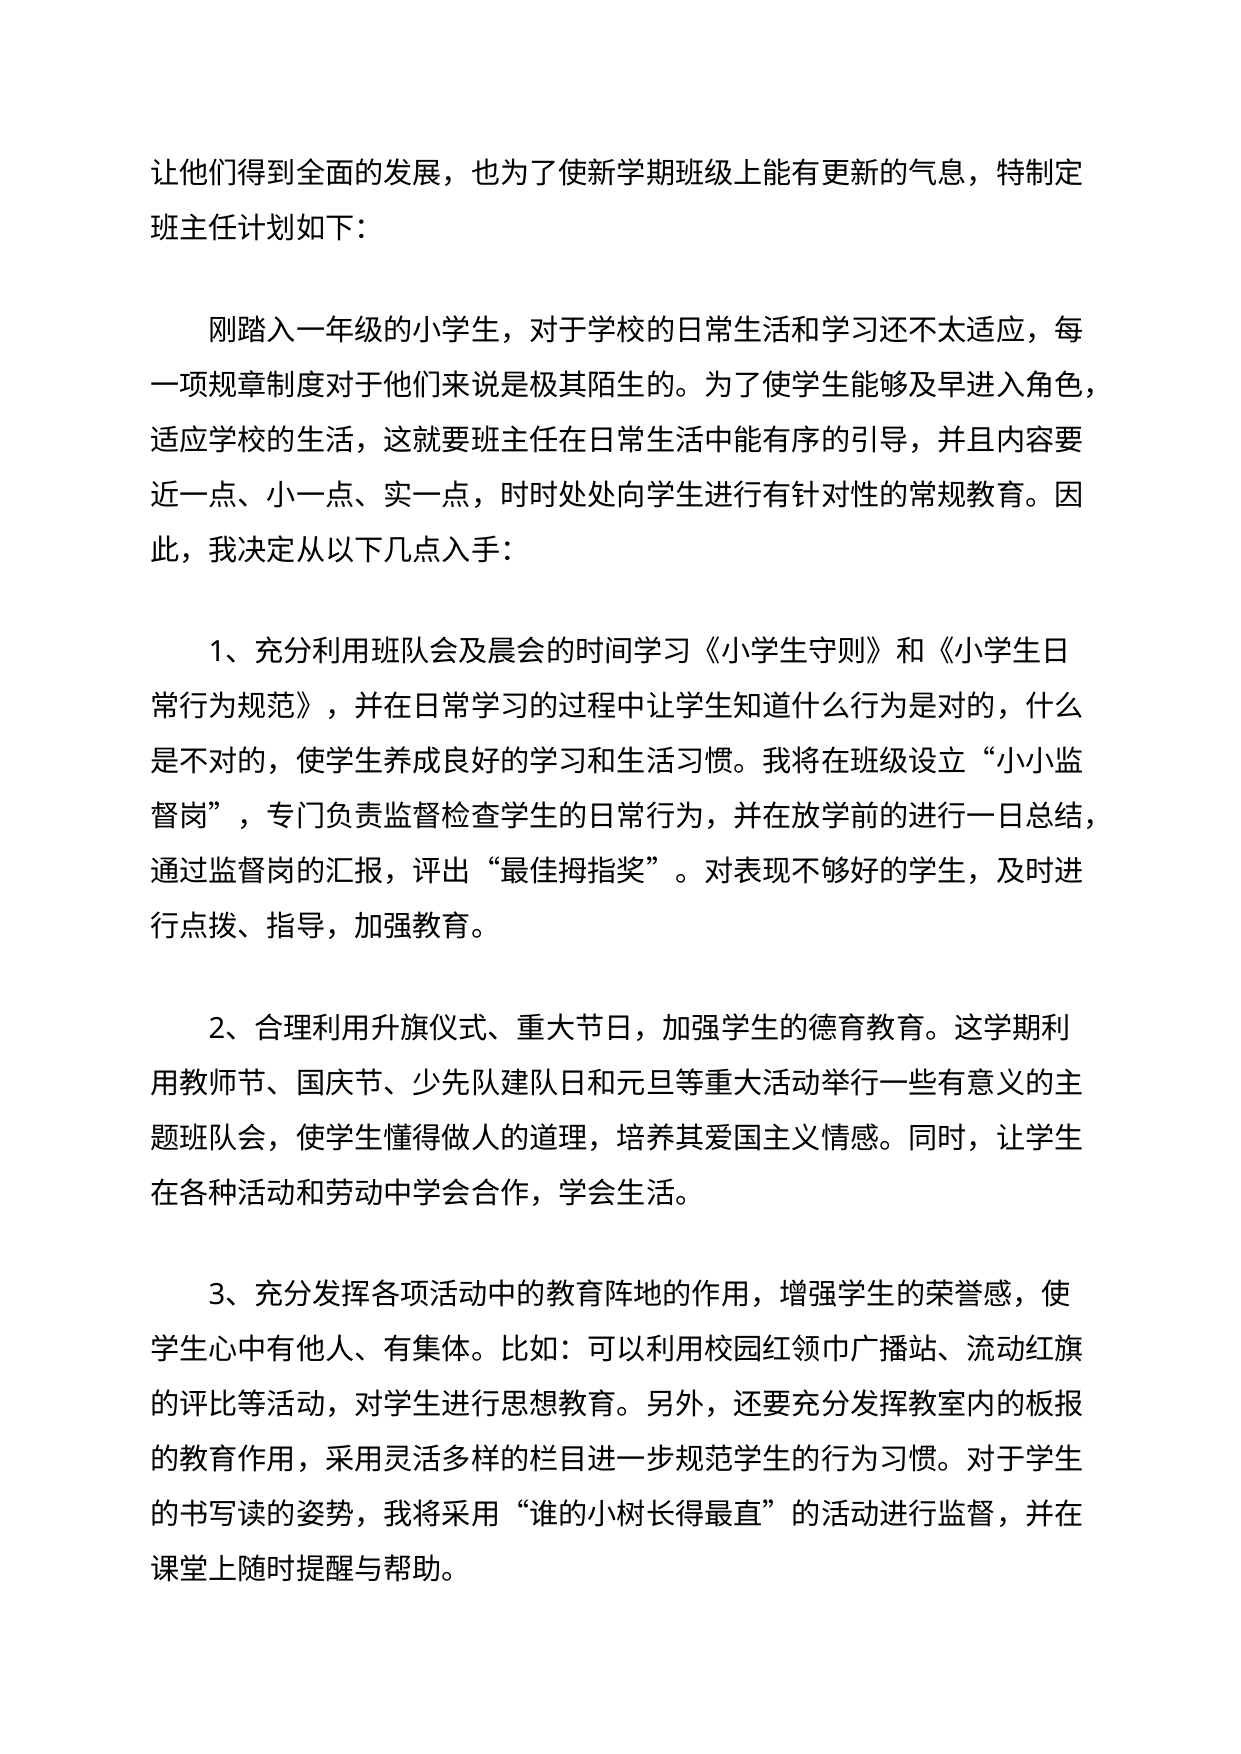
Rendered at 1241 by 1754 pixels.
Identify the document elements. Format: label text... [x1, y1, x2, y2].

text 1、充分利用班队会及晨会的时间学习《小学生守则》和《小学生日常行为规范》，并在日常学习的过程中让学生知道什么行为是对的，什么是不对的，使学生养成良好的学习和生活习惯。我将在班级设立“小小监督岗”，专门负责监督检查学生的日常行为，并在放学前的进行一日总结，通过监督岗的汇报，评出“最佳拇指奖”。对表现不够好的学生，及时进行点拨、指导，加强教育。 [150, 628, 1090, 945]
text 刚踏入一年级的小学生，对于学校的日常生活和学习还不太适应，每一项规章制度对于他们来说是极其陌生的。为了使学生能够及早进入角色，适应学校的生活，这就要班主任在日常生活中能有序的引导，并且内容要近一点、小一点、实一点，时时处处向学生进行有针对性的常规教育。因此，我决定从以下几点入手： [150, 307, 1090, 568]
text 2、合理利用升旗仪式、重大节日，加强学生的德育教育。这学期利用教师节、国庆节、少先队建队日和元旦等重大活动举行一些有意义的主题班队会，使学生懂得做人的道理，培养其爱国主义情感。同时，让学生在各种活动和劳动中学会合作，学会生活。 [150, 1004, 1090, 1211]
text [150, 150, 1090, 247]
text 3、充分发挥各项活动中的教育阵地的作用，增强学生的荣誉感，使学生心中有他人、有集体。比如：可以利用校园红领巾广播站、流动红旗的评比等活动，对学生进行思想教育。另外，还要充分发挥教室内的板报的教育作用，采用灵活多样的栏目进一步规范学生的行为习惯。对于学生的书写读的姿势，我将采用“谁的小树长得最直”的活动进行监督，并在课堂上随时提醒与帮助。 [150, 1271, 1090, 1588]
